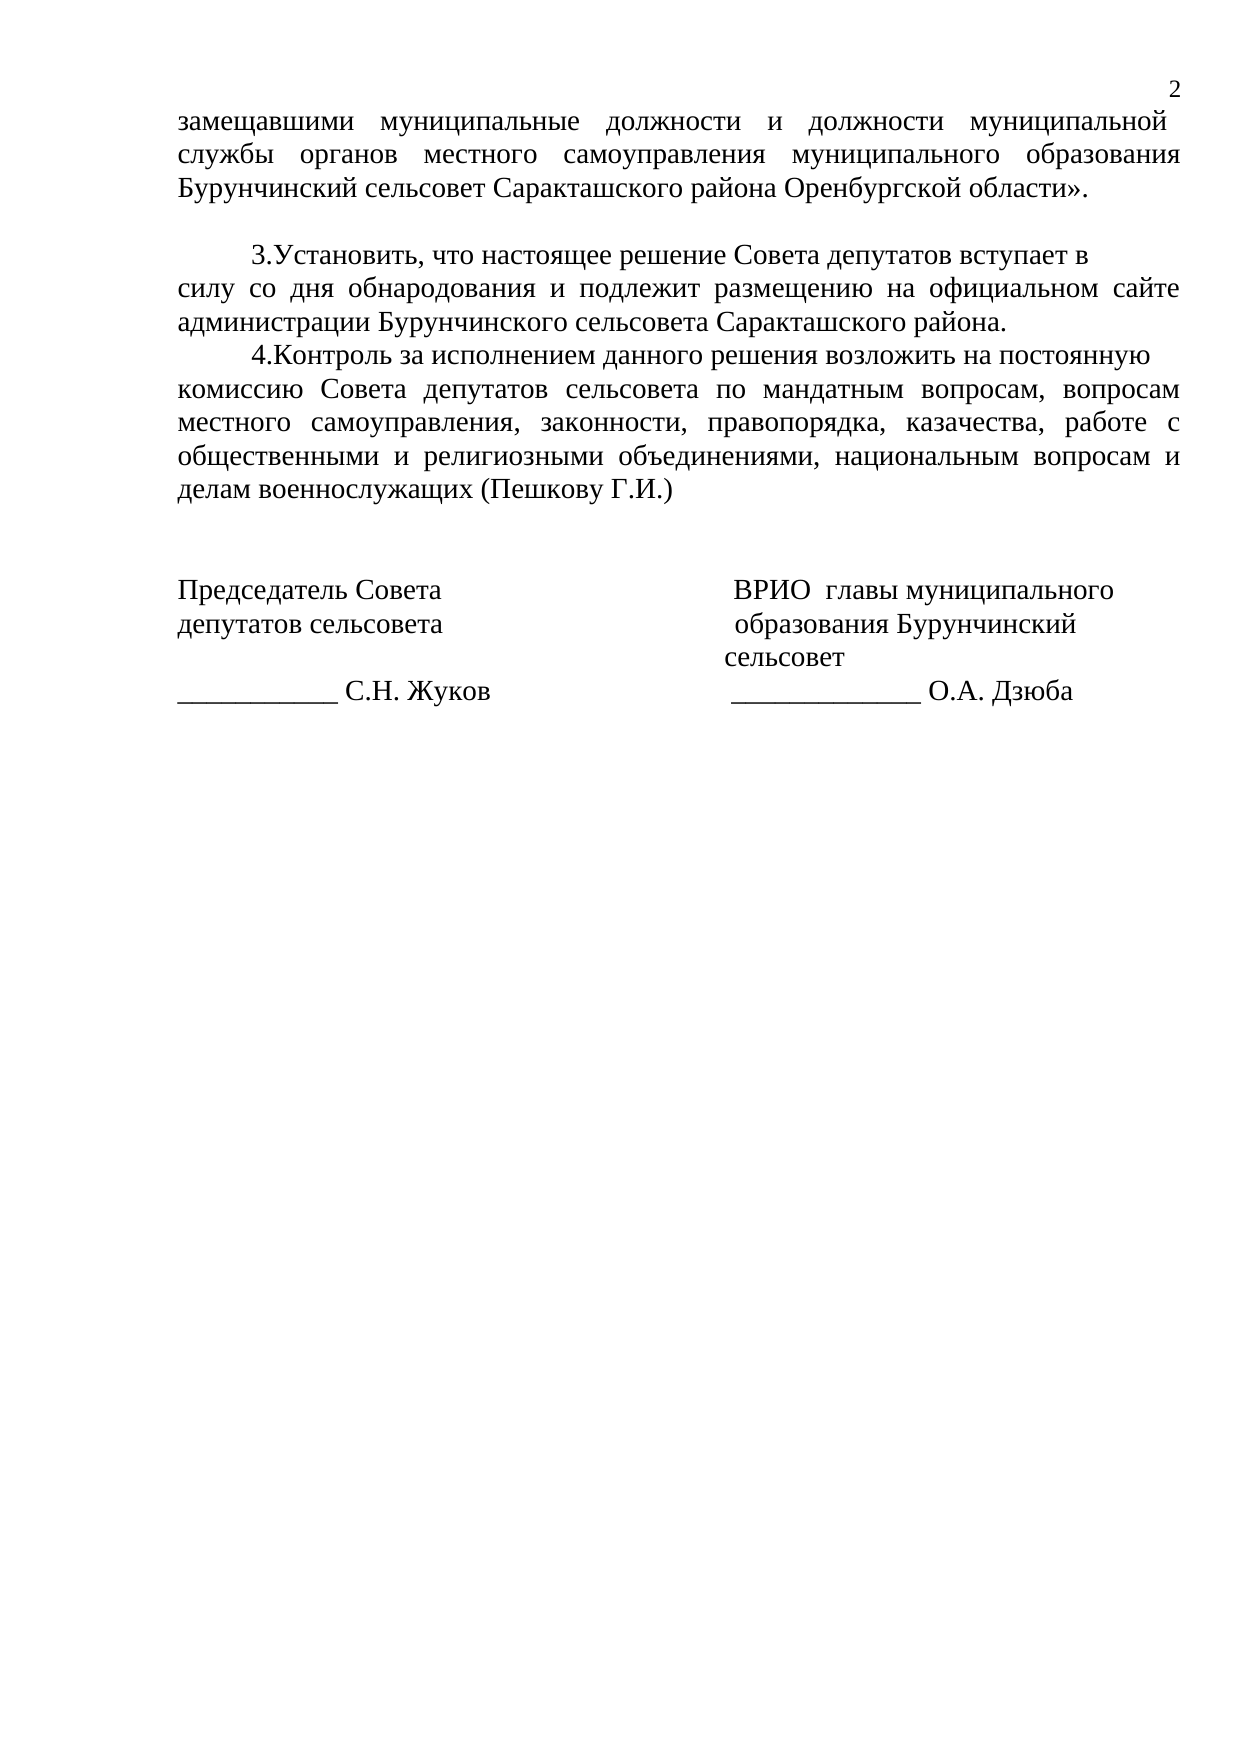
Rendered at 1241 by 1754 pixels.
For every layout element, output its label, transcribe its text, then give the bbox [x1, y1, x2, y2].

text комиссию Совета депутатов сельсовета по мандатным вопросам, вопросам местного самоуправления, законности, правопорядка, казачества, работе с общественными и религиозными объединениями, национальным вопросам и делам военнослужащих (Пешкову Г.И.) [177, 371, 1181, 505]
text силу со дня обнародования и подлежит размещению на официальном сайте администрации Бурунчинского сельсовета Саракташского района. [177, 270, 1181, 337]
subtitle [177, 103, 1181, 203]
text депутатов сельсовета образования Бурунчинский [177, 606, 1181, 639]
text Председатель Совета ВРИО главы муниципального [177, 572, 1181, 606]
text 3.Установить, что настоящее решение Совета депутатов вступает в [214, 237, 1181, 270]
text 4.Контроль за исполнением данного решения возложить на постоянную [251, 337, 1181, 371]
text ___________ С.Н. Жуков _____________ О.А. Дзюба [177, 673, 1181, 706]
text сельсовет [177, 639, 1181, 673]
